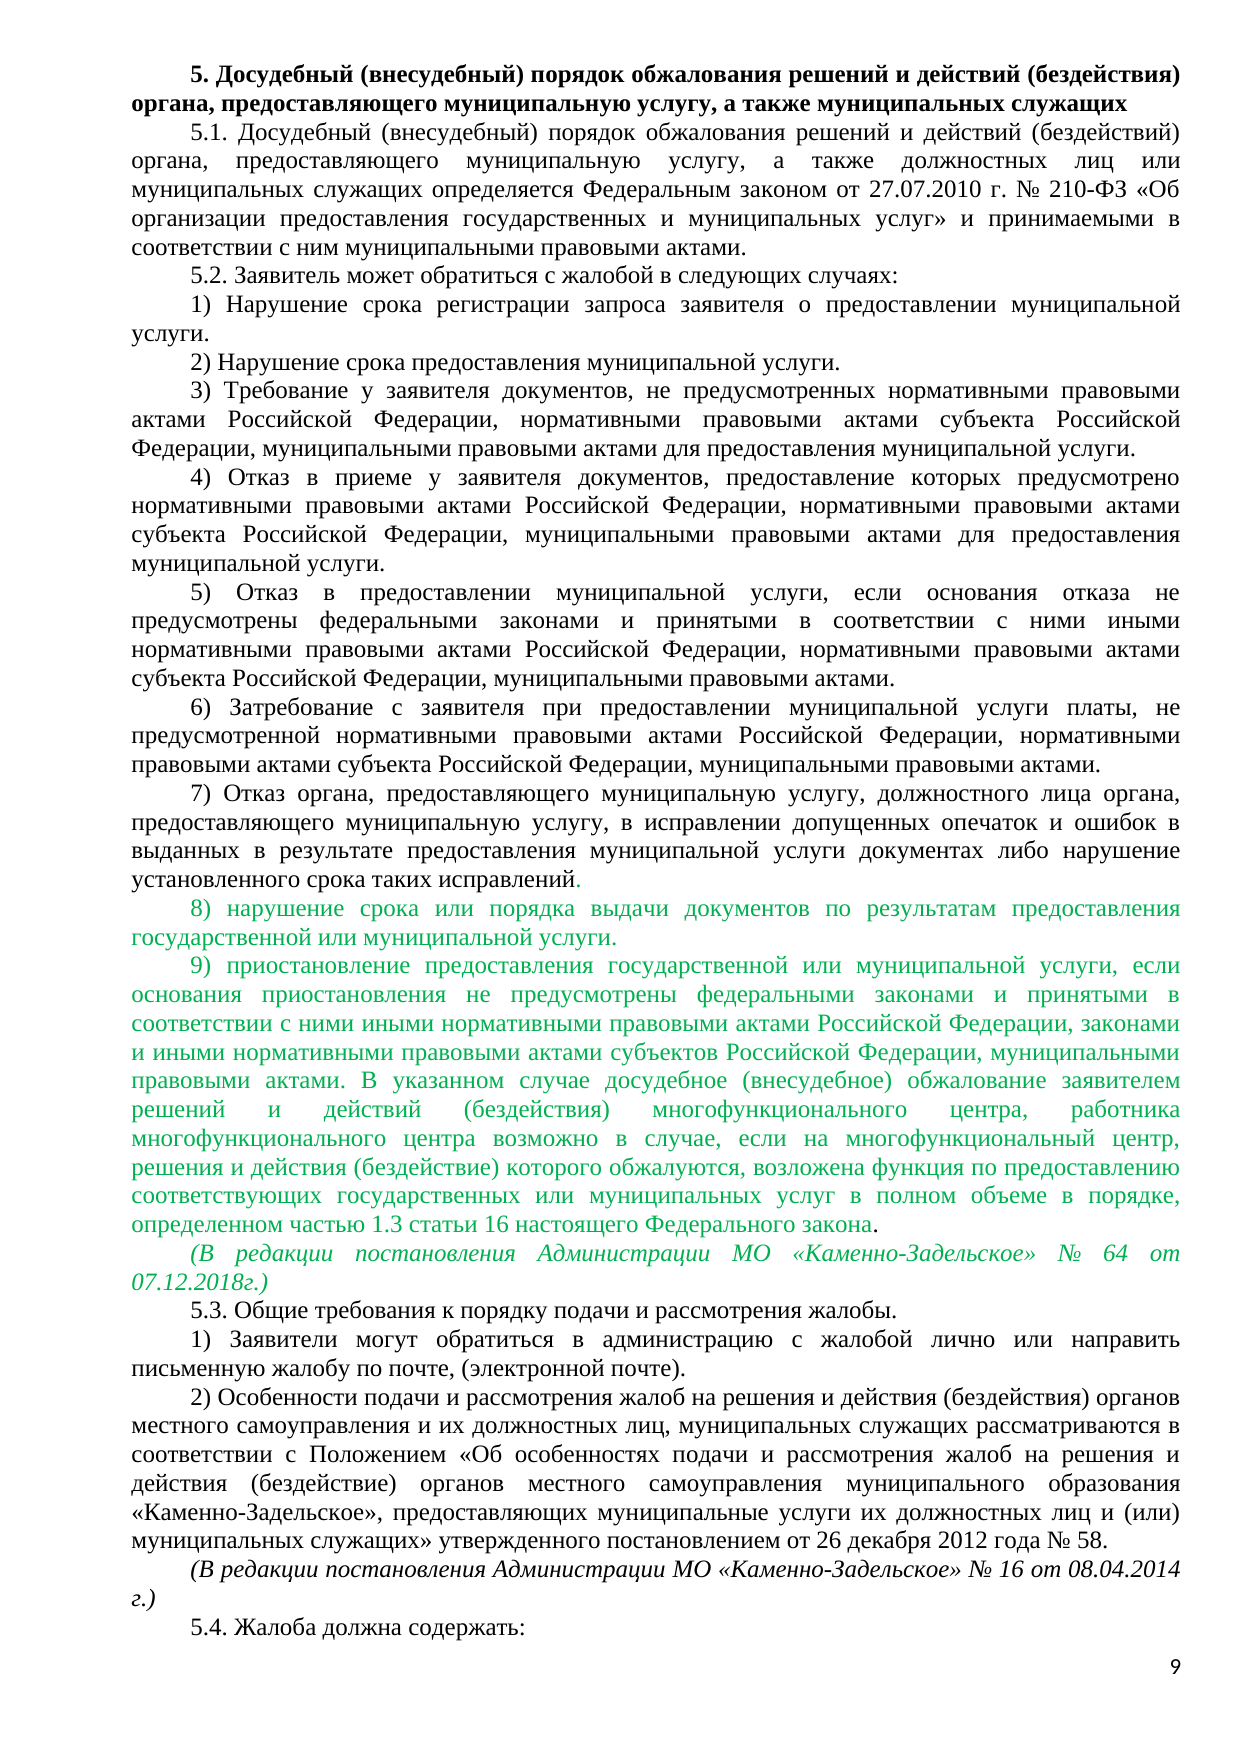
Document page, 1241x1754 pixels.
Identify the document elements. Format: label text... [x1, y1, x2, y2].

text (В редакции постановления Администрации МО «Каменно-Задельское» № 16 от 08.04.2014 г.) [131, 1554, 1181, 1612]
text 7) Отказ органа, предоставляющего муниципальную услугу, должностного лица органа, предоставляющего муниципальную услугу, в исправлении допущенных опечаток и ошибок в выданных в результате предоставления муниципальной услуги документах либо нарушение установленного срока таких исправлений. [131, 778, 1181, 893]
text 8) нарушение срока или порядка выдачи документов по результатам предоставления государственной или муниципальной услуги. [131, 893, 1181, 950]
text 5.4. Жалоба должна содержать: [131, 1612, 1181, 1640]
text 1) Нарушение срока регистрации запроса заявителя о предоставлении муниципальной услуги. [131, 289, 1181, 347]
text 1) Заявители могут обратиться в администрацию с жалобой лично или направить письменную жалобу по почте, (электронной почте). [131, 1324, 1181, 1382]
text 5.1. Досудебный (внесудебный) порядок обжалования решений и действий (бездействий) органа, предоставляющего муниципальную услугу, а также должностных лиц или муниципальных служащих определяется Федеральным законом от 27.07.2010 г. № 210-ФЗ «Об организации предоставления государственных и муниципальных услуг» и принимаемыми в соответствии с ним муниципальными правовыми актами. [131, 117, 1181, 260]
text 2) Особенности подачи и рассмотрения жалоб на решения и действия (бездействия) органов местного самоуправления и их должностных лиц, муниципальных служащих рассматриваются в соответствии с Положением «Об особенностях подачи и рассмотрения жалоб на решения и действия (бездействие) органов местного самоуправления муниципального образования «Каменно-Задельское», предоставляющих муниципальные услуги их должностных лиц и (или) муниципальных служащих» утвержденного постановлением от 26 декабря 2012 года № 58. [131, 1382, 1181, 1554]
text 2) Нарушение срока предоставления муниципальной услуги. [131, 347, 1181, 375]
text 6) Затребование с заявителя при предоставлении муниципальной услуги платы, не предусмотренной нормативными правовыми актами Российской Федерации, нормативными правовыми актами субъекта Российской Федерации, муниципальными правовыми актами. [131, 692, 1181, 778]
text (В редакции постановления Администрации МО «Каменно-Задельское» № 64 от 07.12.2018г.) [131, 1238, 1181, 1295]
text 5) Отказ в предоставлении муниципальной услуги, если основания отказа не предусмотрены федеральными законами и принятыми в соответствии с ними иными нормативными правовыми актами Российской Федерации, нормативными правовыми актами субъекта Российской Федерации, муниципальными правовыми актами. [131, 577, 1181, 692]
text 9) приостановление предоставления государственной или муниципальной услуги, если основания приостановления не предусмотрены федеральными законами и принятыми в соответствии с ними иными нормативными правовыми актами Российской Федерации, законами и иными нормативными правовыми актами субъектов Российской Федерации, муниципальными правовыми актами. В указанном случае досудебное (внесудебное) обжалование заявителем решений и действий (бездействия) многофункционального центра, работника многофункционального центра возможно в случае, если на многофункциональный центр, решения и действия (бездействие) которого обжалуются, возложена функция по предоставлению соответствующих государственных или муниципальных услуг в полном объеме в порядке, определенном частью 1.3 статьи 16 настоящего Федерального закона. [131, 950, 1181, 1238]
text 4) Отказ в приеме у заявителя документов, предоставление которых предусмотрено нормативными правовыми актами Российской Федерации, нормативными правовыми актами субъекта Российской Федерации, муниципальными правовыми актами для предоставления муниципальной услуги. [131, 462, 1181, 577]
text 5.2. Заявитель может обратиться с жалобой в следующих случаях: [131, 260, 1181, 289]
text 5.3. Общие требования к порядку подачи и рассмотрения жалобы. [131, 1295, 1181, 1324]
text 3) Требование у заявителя документов, не предусмотренных нормативными правовыми актами Российской Федерации, нормативными правовыми актами субъекта Российской Федерации, муниципальными правовыми актами для предоставления муниципальной услуги. [131, 375, 1181, 462]
text 5. Досудебный (внесудебный) порядок обжалования решений и действий (бездействия) органа, предоставляющего муниципальную услугу, а также муниципальных служащих [131, 59, 1181, 117]
